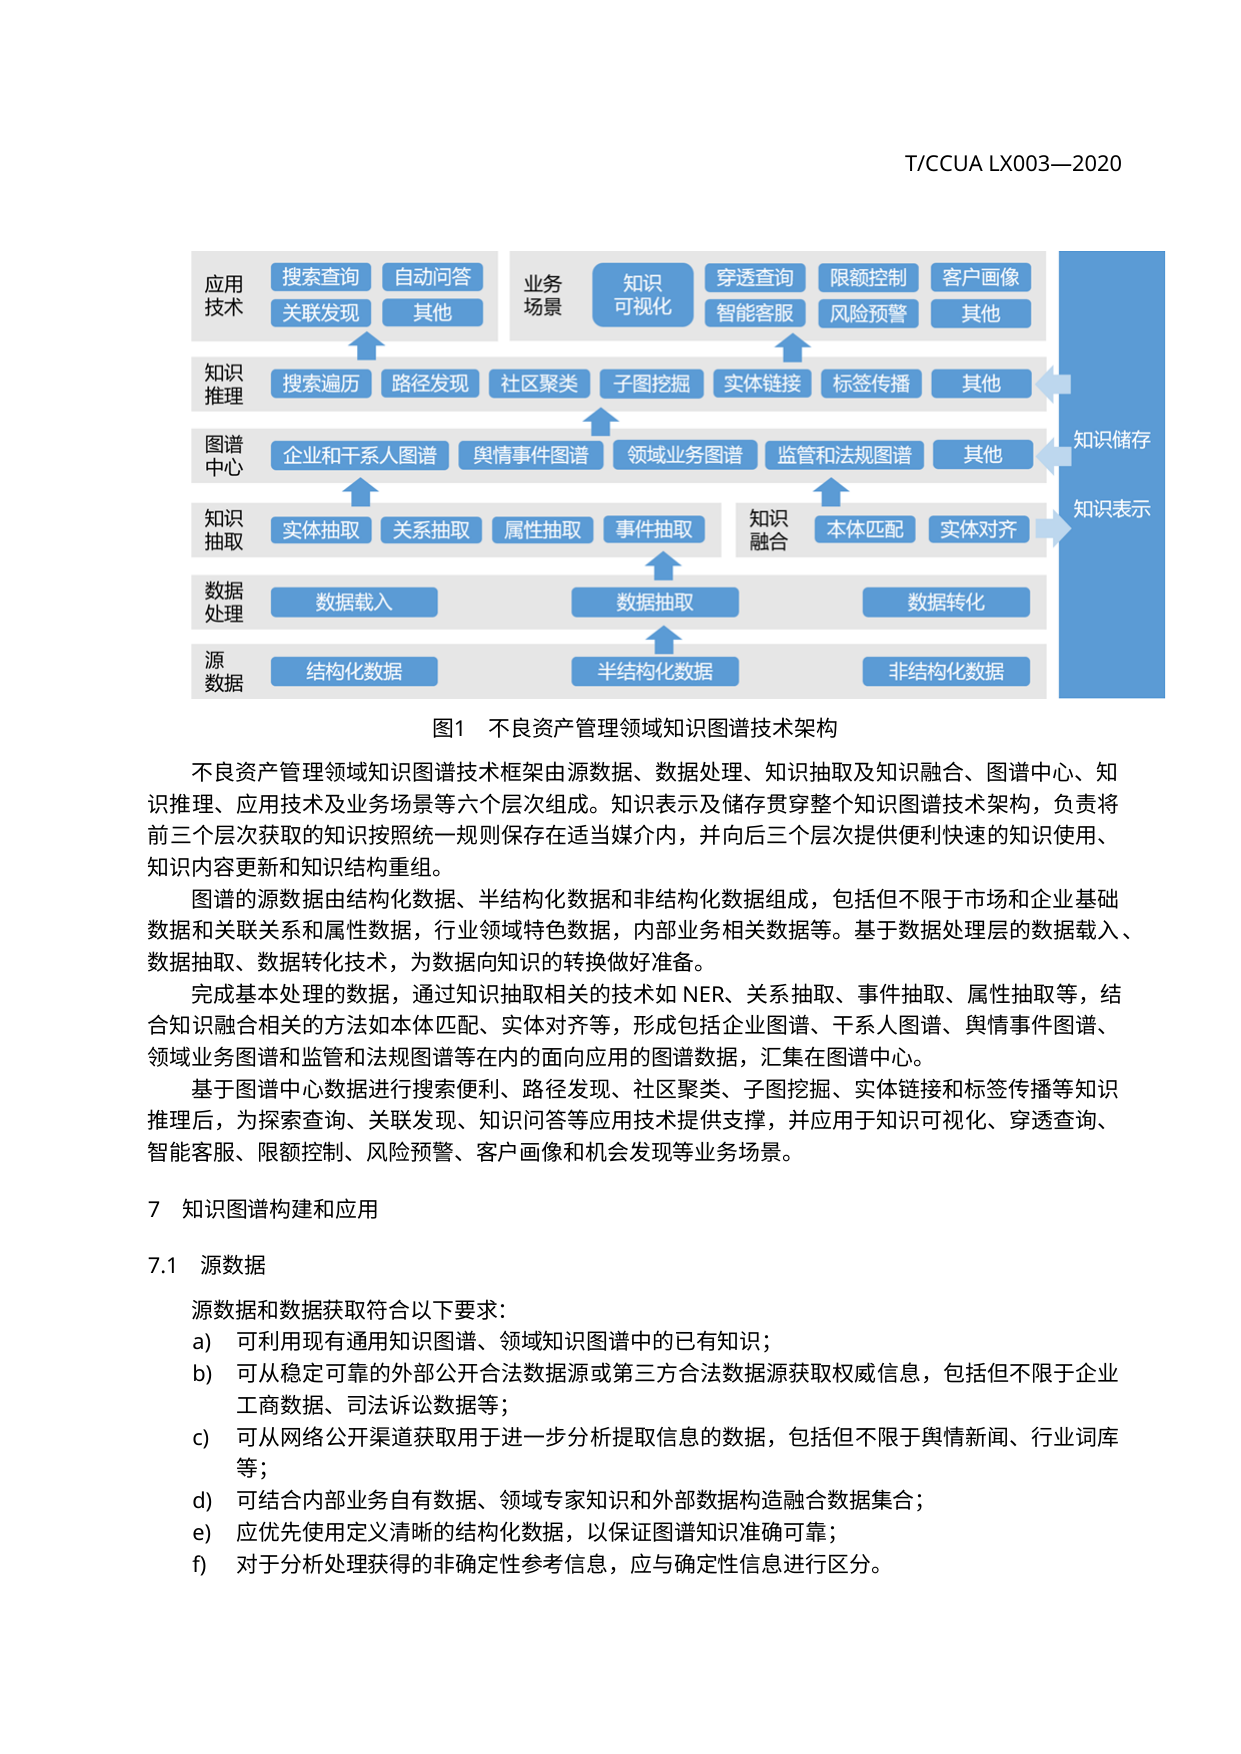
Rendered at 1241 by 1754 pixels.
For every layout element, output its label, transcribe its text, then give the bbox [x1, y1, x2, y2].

text 源数据 [148, 1248, 1122, 1280]
list 可从稳定可靠的外部公开合法数据源或第三方合法数据源获取权威信息，包括但不限于企业工商数据、司法诉讼数据等； [192, 1356, 1122, 1419]
list 可结合内部业务自有数据、领域专家知识和外部数据构造融合数据集合； [192, 1483, 1122, 1515]
list 应优先使用定义清晰的结构化数据，以保证图谱知识准确可靠； [192, 1515, 1122, 1547]
text 图谱的源数据由结构化数据、半结构化数据和非结构化数据组成，包括但不限于市场和企业基础数据和关联关系和属性数据，行业领域特色数据，内部业务相关数据等。基于数据处理层的数据载入、数据抽取、数据转化技术，为数据向知识的转换做好准备。 [148, 882, 1122, 977]
text 基于图谱中心数据进行搜索便利、路径发现、社区聚类、子图挖掘、实体链接和标签传播等知识推理后，为探索查询、关联发现、知识问答等应用技术提供支撑，并应用于知识可视化、穿透查询、智能客服、限额控制、风险预警、客户画像和机会发现等业务场景。 [148, 1072, 1122, 1167]
text 完成基本处理的数据，通过知识抽取相关的技术如NER、关系抽取、事件抽取、属性抽取等，结合知识融合相关的方法如本体匹配、实体对齐等，形成包括企业图谱、干系人图谱、舆情事件图谱、领域业务图谱和监管和法规图谱等在内的面向应用的图谱数据，汇集在图谱中心。 [148, 977, 1122, 1072]
list 对于分析处理获得的非确定性参考信息，应与确定性信息进行区分。 [192, 1547, 1122, 1578]
text 源数据和数据获取符合以下要求： [148, 1293, 1122, 1324]
text 不良资产管理领域知识图谱技术架构 [148, 711, 1122, 742]
picture [191, 251, 1166, 699]
text 知识图谱构建和应用 [148, 1192, 1122, 1223]
list 可利用现有通用知识图谱、领域知识图谱中的已有知识； [192, 1324, 1122, 1356]
text 不良资产管理领域知识图谱技术框架由源数据、数据处理、知识抽取及知识融合、图谱中心、知识推理、应用技术及业务场景等六个层次组成。知识表示及储存贯穿整个知识图谱技术架构，负责将前三个层次获取的知识按照统一规则保存在适当媒介内，并向后三个层次提供便利快速的知识使用、知识内容更新和知识结构重组。 [148, 755, 1122, 882]
list 可从网络公开渠道获取用于进一步分析提取信息的数据，包括但不限于舆情新闻、行业词库等； [192, 1419, 1122, 1483]
